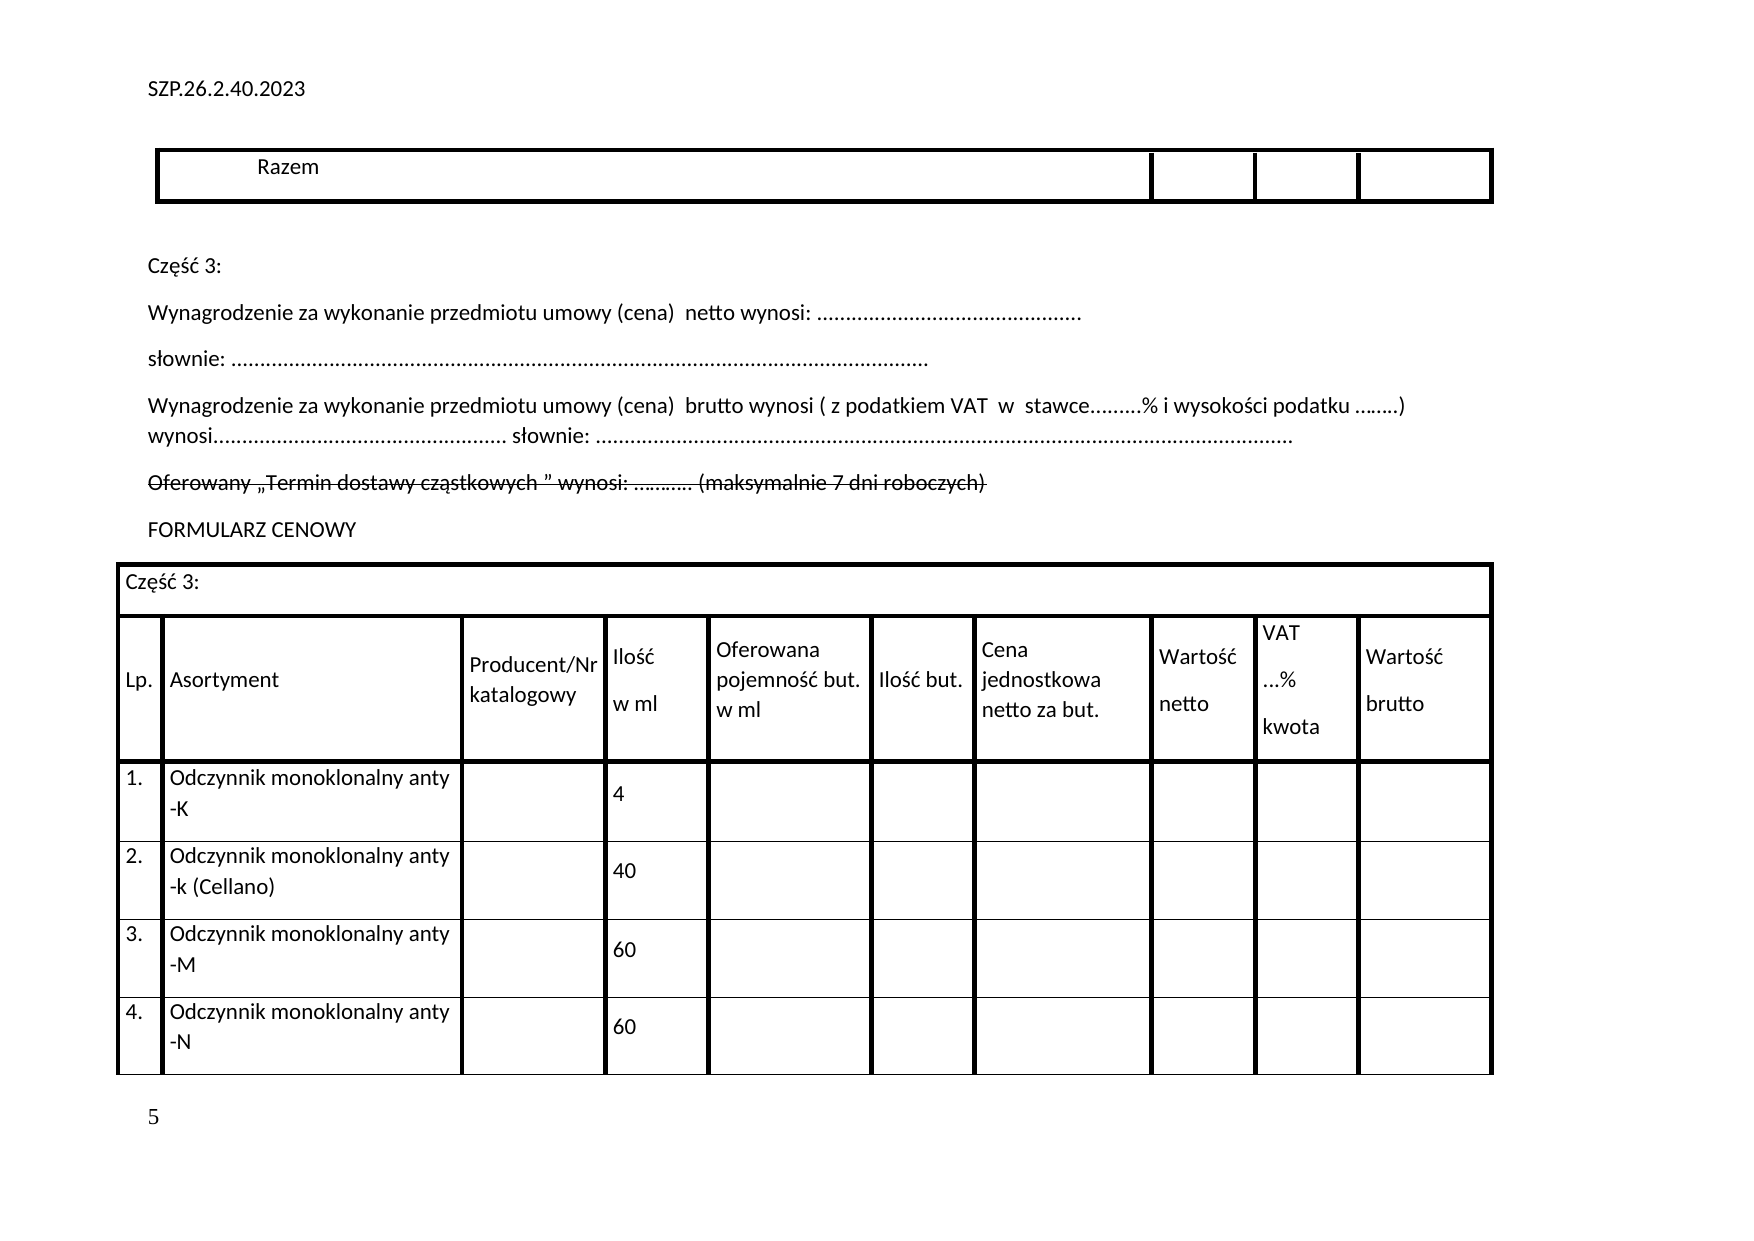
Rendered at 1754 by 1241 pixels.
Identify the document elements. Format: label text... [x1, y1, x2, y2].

table_cell [977, 920, 1149, 997]
table_cell [711, 842, 869, 918]
table_cell [1154, 842, 1253, 918]
table_cell Lp. [120, 618, 160, 759]
table_cell Razem [160, 152, 1152, 199]
table_cell [1258, 842, 1356, 918]
table_cell 4. [120, 998, 160, 1074]
table_cell [1154, 998, 1253, 1074]
table_cell Odczynnik monoklonalny anty -k (Cellano) [165, 842, 460, 918]
table_cell [1258, 920, 1356, 997]
table_cell [1154, 152, 1255, 199]
table_cell [464, 764, 603, 841]
table_cell Wartość netto [1154, 618, 1253, 759]
table_cell Cena jednostkowa netto za but. [977, 618, 1149, 759]
table_cell [1361, 842, 1489, 918]
table_cell Wartość brutto [1361, 618, 1489, 759]
table_cell [977, 998, 1149, 1074]
table_cell [464, 998, 603, 1074]
table_cell 40 [608, 842, 706, 918]
table_cell [874, 764, 972, 841]
table_cell Ilość w ml [608, 618, 706, 759]
table_cell VAT ...% kwota [1258, 618, 1356, 759]
table_cell 1. [120, 764, 160, 841]
table_cell 3. [120, 920, 160, 997]
table_cell [464, 842, 603, 918]
text słownie: ......................................................................................................................... [148, 344, 1636, 372]
table_cell 60 [608, 998, 706, 1074]
table_cell [1258, 764, 1356, 841]
table_cell [1361, 998, 1489, 1074]
table_cell [1154, 920, 1253, 997]
table_cell [874, 920, 972, 997]
table_cell [1361, 764, 1489, 841]
text Wynagrodzenie za wykonanie przedmiotu umowy (cena) netto wynosi: .............................................. [148, 298, 1636, 326]
text Część 3: [148, 251, 1636, 279]
table_cell [874, 842, 972, 918]
table_cell [1154, 764, 1253, 841]
table_cell Odczynnik monoklonalny anty -N [165, 998, 460, 1074]
table_cell [977, 764, 1149, 841]
table_cell [464, 920, 603, 997]
text FORMULARZ CENOWY [148, 515, 1636, 543]
table_cell Odczynnik monoklonalny anty -M [165, 920, 460, 997]
table_header Część 3: [120, 567, 1489, 614]
table_cell Odczynnik monoklonalny anty -K [165, 764, 460, 841]
table_cell [711, 920, 869, 997]
text Oferowany „Termin dostawy cząstkowych ” wynosi: ……….. (maksymalnie 7 dni roboczych) [148, 468, 1636, 496]
table_cell Ilość but. [874, 618, 972, 759]
table_cell 4 [608, 764, 706, 841]
table_cell 60 [608, 920, 706, 997]
table_cell [711, 764, 869, 841]
table_cell [977, 842, 1149, 918]
table_cell 2. [120, 842, 160, 918]
table_cell Asortyment [165, 618, 460, 759]
table_cell Oferowana pojemność but. w ml [711, 618, 869, 759]
table_cell [1257, 152, 1358, 199]
table_cell [1258, 998, 1356, 1074]
text Wynagrodzenie za wykonanie przedmiotu umowy (cena) brutto wynosi ( z podatkiem VAT w stawce.........% i wysokości podatku ……..) wynosi................................................... słownie: ......................................................................................................................... [148, 391, 1636, 449]
table_cell Producent/Nr katalogowy [464, 618, 603, 759]
table_cell [874, 998, 972, 1074]
table_cell [1361, 920, 1489, 997]
table_cell [711, 998, 869, 1074]
table_cell [1361, 152, 1489, 199]
